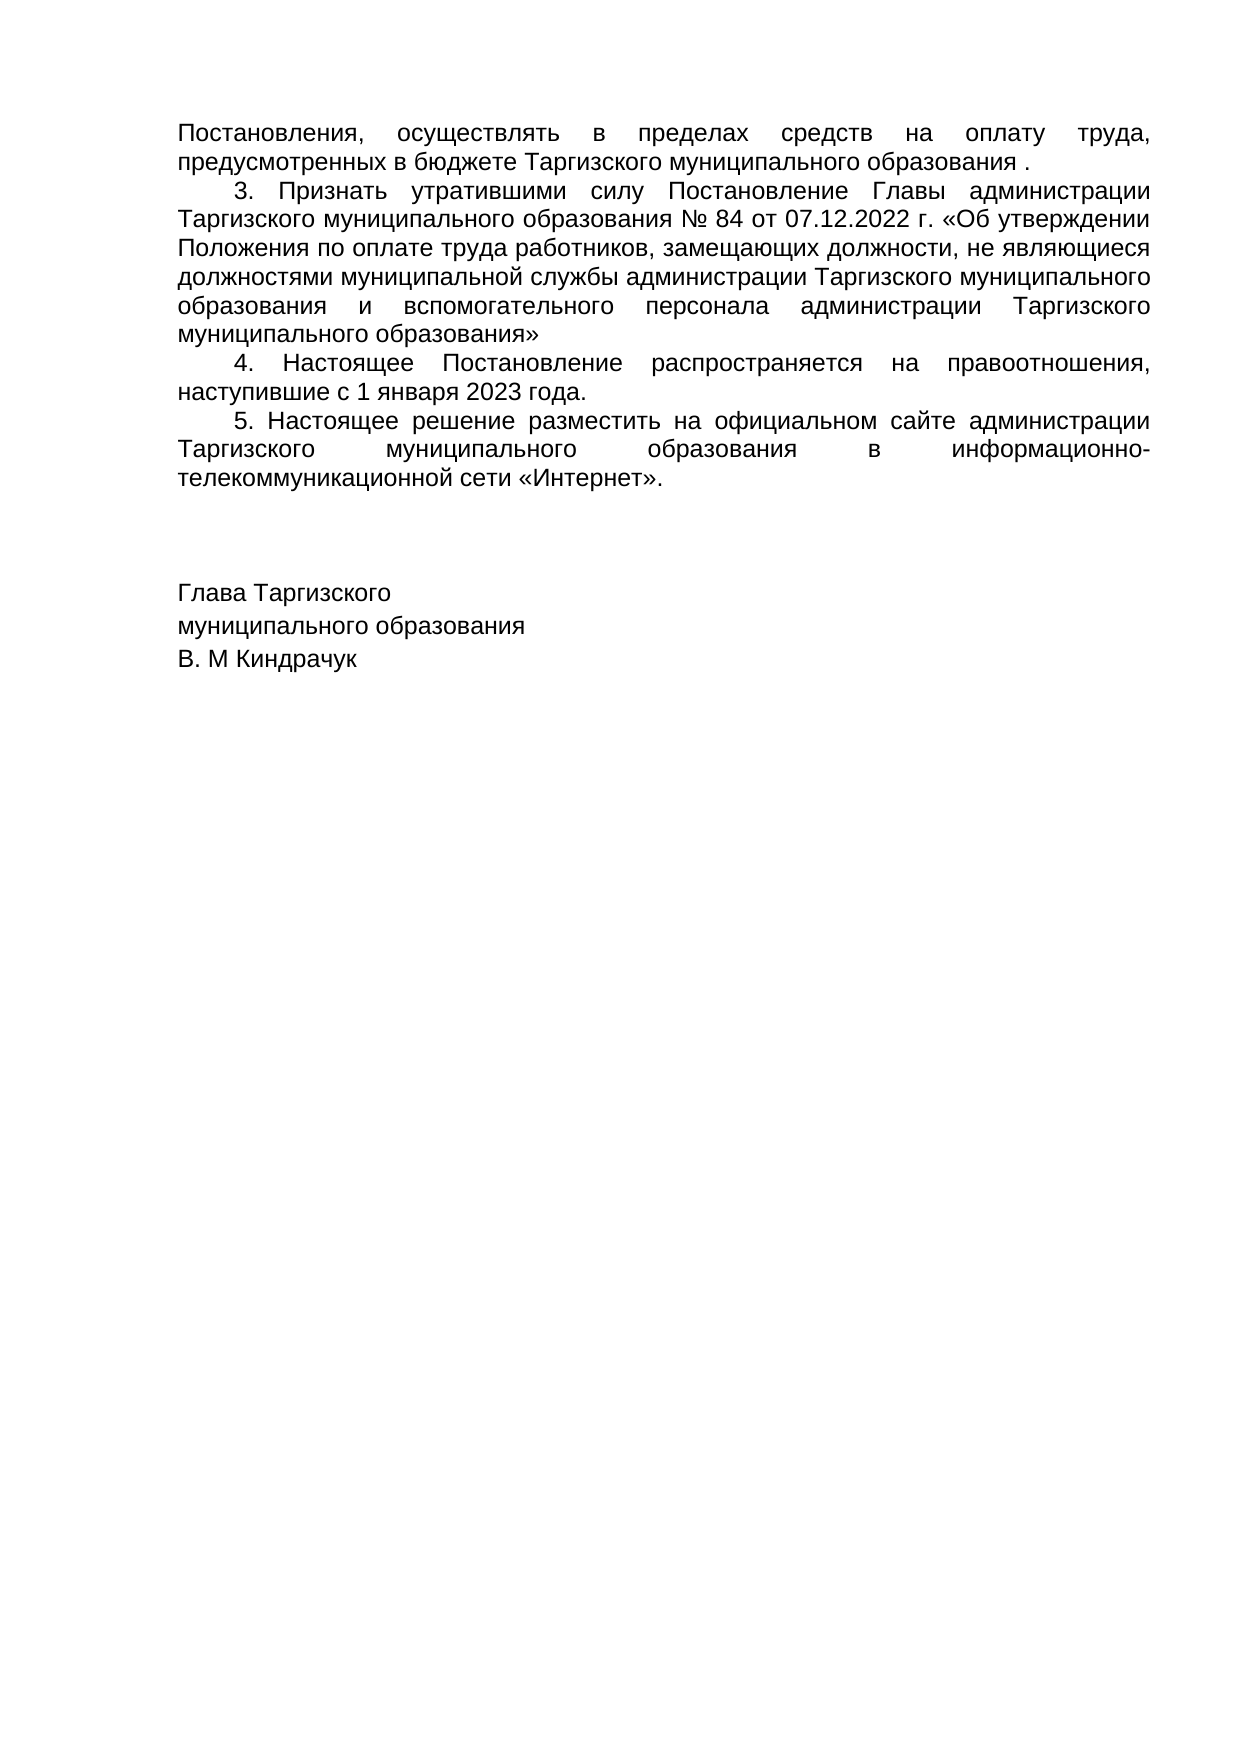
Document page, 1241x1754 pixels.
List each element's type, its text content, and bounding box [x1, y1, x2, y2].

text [177, 118, 1152, 176]
text 4. Настоящее Постановление распространяется на правоотношения, наступившие с 1 января 2023 года. [177, 348, 1152, 406]
text 5. Настоящее решение разместить на официальном сайте администрации Таргизского муниципального образования в информационно-телекоммуникационной сети «Интернет». [177, 406, 1152, 492]
text Глава Таргизского [177, 578, 1152, 607]
text муниципального образования [177, 611, 1152, 640]
text В. М Киндрачук [177, 644, 1152, 673]
text 3. Признать утратившими силу Постановление Главы администрации Таргизского муниципального образования № 84 от 07.12.2022 г. «Об утверждении Положения по оплате труда работников, замещающих должности, не являющиеся должностями муниципальной службы администрации Таргизского муниципального образования и вспомогательного персонала администрации Таргизского муниципального образования» [177, 176, 1152, 348]
